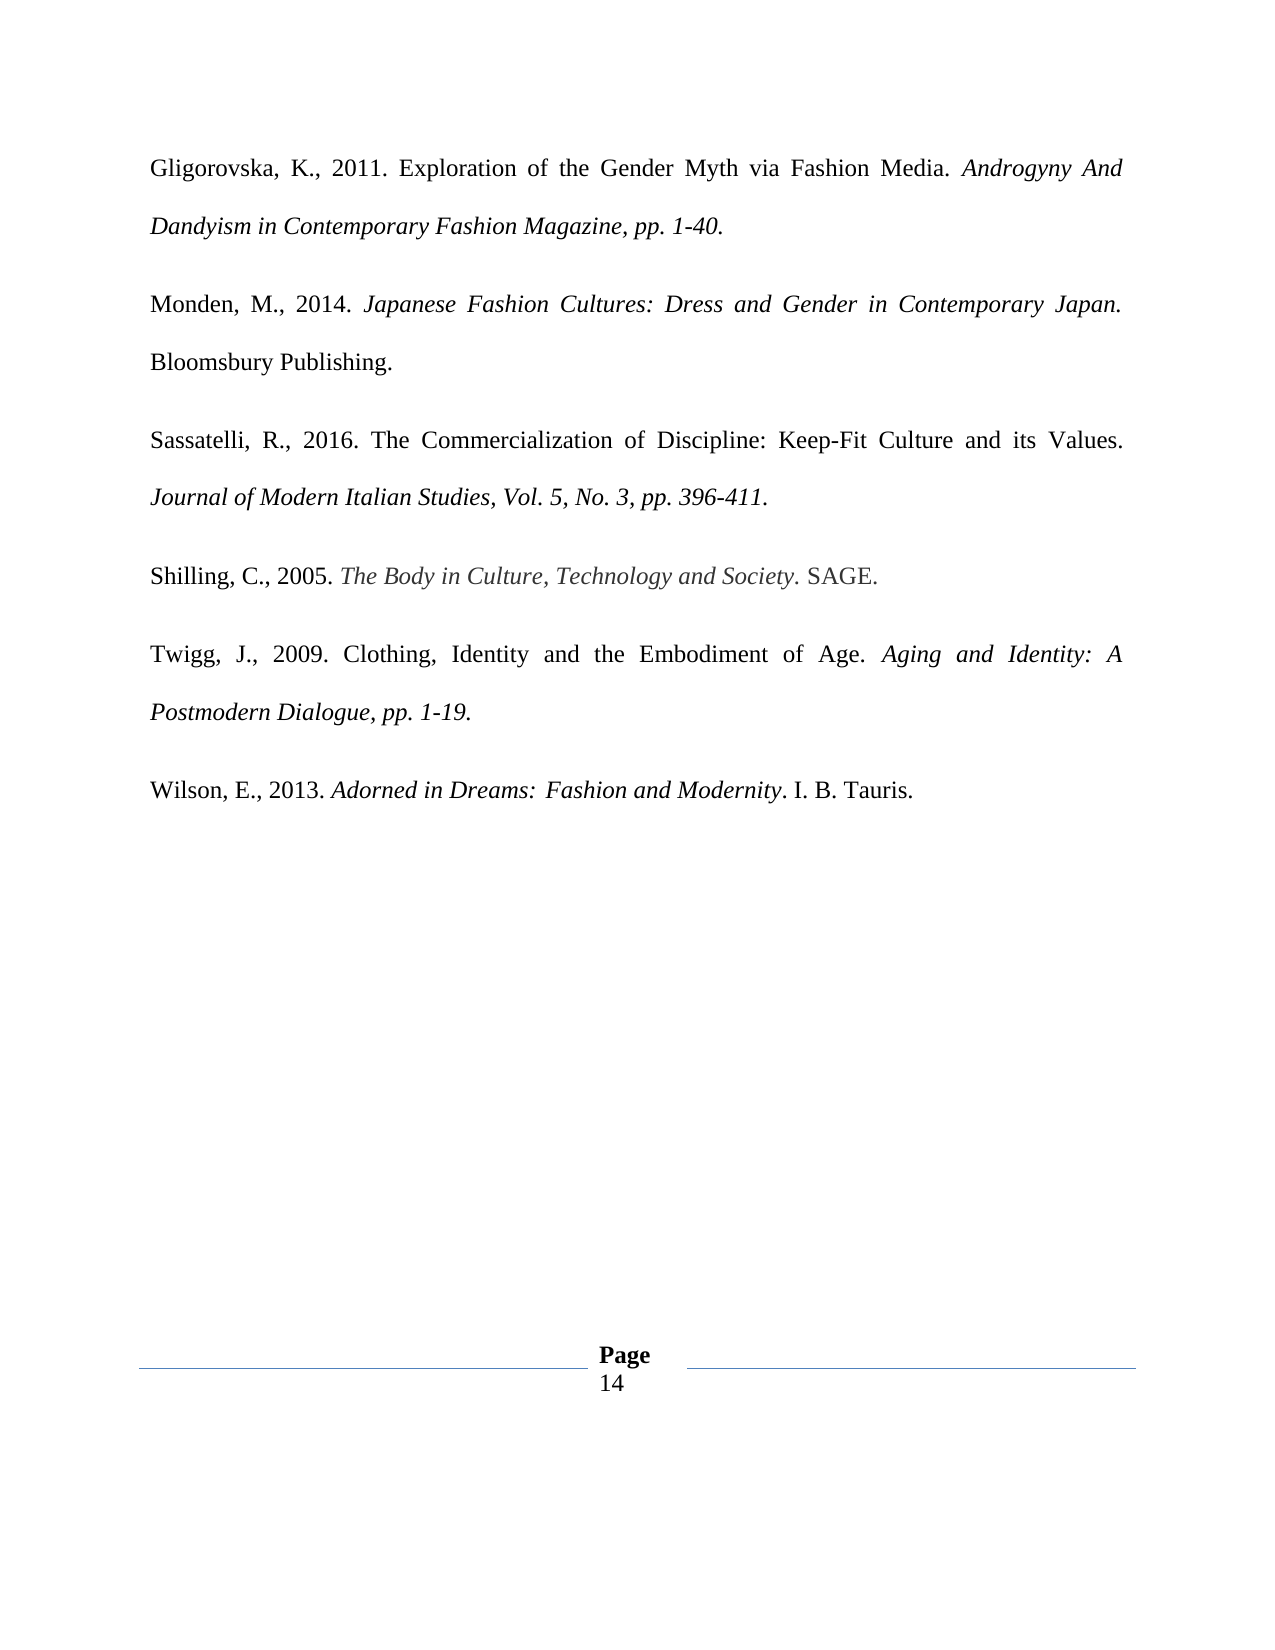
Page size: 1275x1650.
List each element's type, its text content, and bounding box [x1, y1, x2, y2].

text Monden, M., 2014. Japanese Fashion Cultures: Dress and Gender in Contemporary Japan. Bloomsbury Publishing. [150, 289, 1125, 375]
text Shilling, C., 2005. The Body in Culture, Technology and Society. SAGE. [150, 561, 1125, 589]
text Sassatelli, R., 2016. The Commercialization of Discipline: Keep-Fit Culture and its Values. Journal of Modern Italian Studies, Vol. 5, No. 3, pp. 396-411. [150, 425, 1125, 511]
text Wilson, E., 2013. Adorned in Dreams: Fashion and Modernity. I. B. Tauris. [150, 775, 1125, 804]
text Twigg, J., 2009. Clothing, Identity and the Embodiment of Age. Aging and Identity: A Postmodern Dialogue, pp. 1-19. [150, 639, 1125, 725]
text Gligorovska, K., 2011. Exploration of the Gender Myth via Fashion Media. Androgyny And Dandyism in Contemporary Fashion Magazine, pp. 1-40. [150, 153, 1125, 239]
